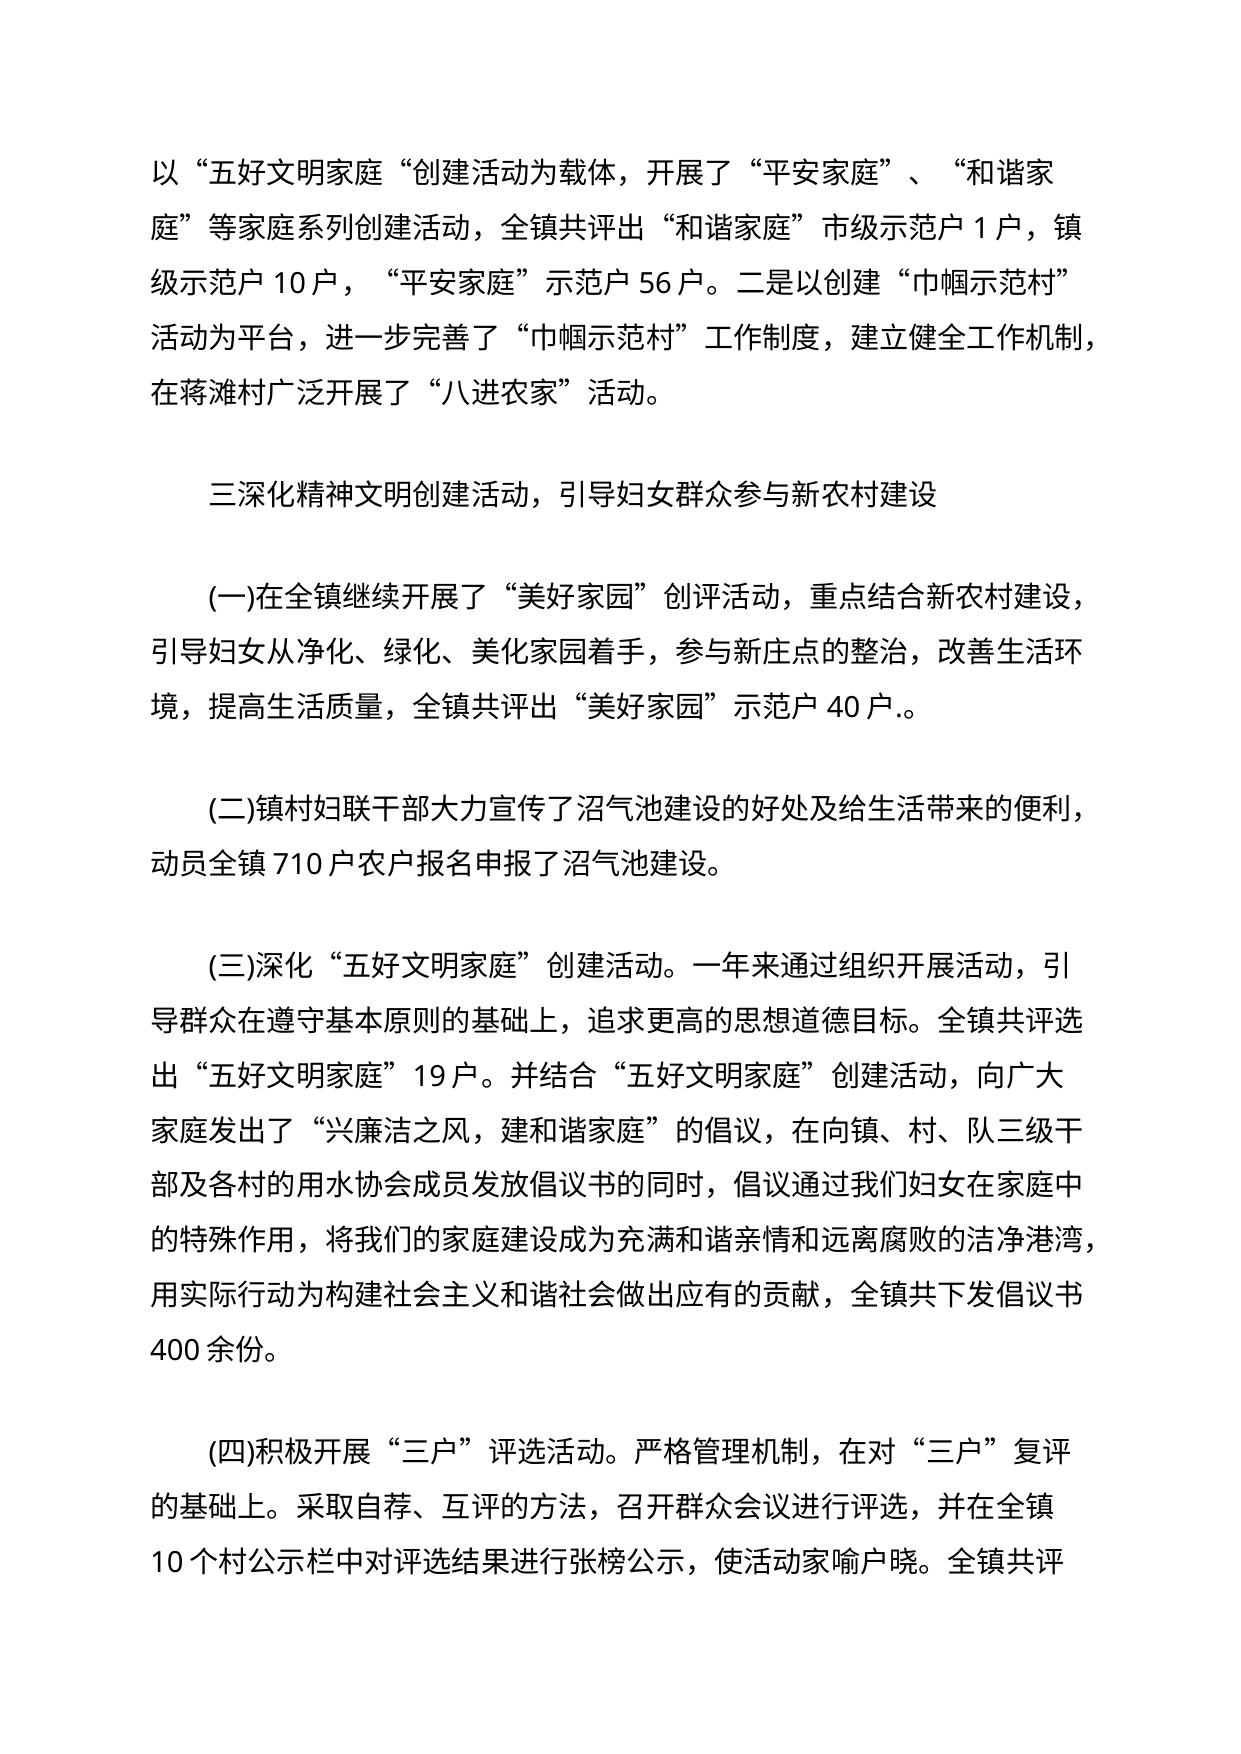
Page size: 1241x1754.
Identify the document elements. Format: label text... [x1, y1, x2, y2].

text (三)深化“五好文明家庭”创建活动。一年来通过组织开展活动，引导群众在遵守基本原则的基础上，追求更高的思想道德目标。全镇共评选出“五好文明家庭”19户。并结合“五好文明家庭”创建活动，向广大家庭发出了“兴廉洁之风，建和谐家庭”的倡议，在向镇、村、队三级干部及各村的用水协会成员发放倡议书的同时，倡议通过我们妇女在家庭中的特殊作用，将我们的家庭建设成为充满和谐亲情和远离腐败的洁净港湾，用实际行动为构建社会主义和谐社会做出应有的贡献，全镇共下发倡议书400余份。 [150, 942, 1090, 1369]
text (二)镇村妇联干部大力宣传了沼气池建设的好处及给生活带来的便利，动员全镇710户农户报名申报了沼气池建设。 [150, 785, 1090, 883]
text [150, 150, 1090, 412]
text 三深化精神文明创建活动，引导妇女群众参与新农村建设 [150, 472, 1090, 514]
text (一)在全镇继续开展了“美好家园”创评活动，重点结合新农村建设，引导妇女从净化、绿化、美化家园着手，参与新庄点的整治，改善生活环境，提高生活质量，全镇共评出“美好家园”示范户40户.。 [150, 573, 1090, 726]
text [150, 1429, 1090, 1581]
